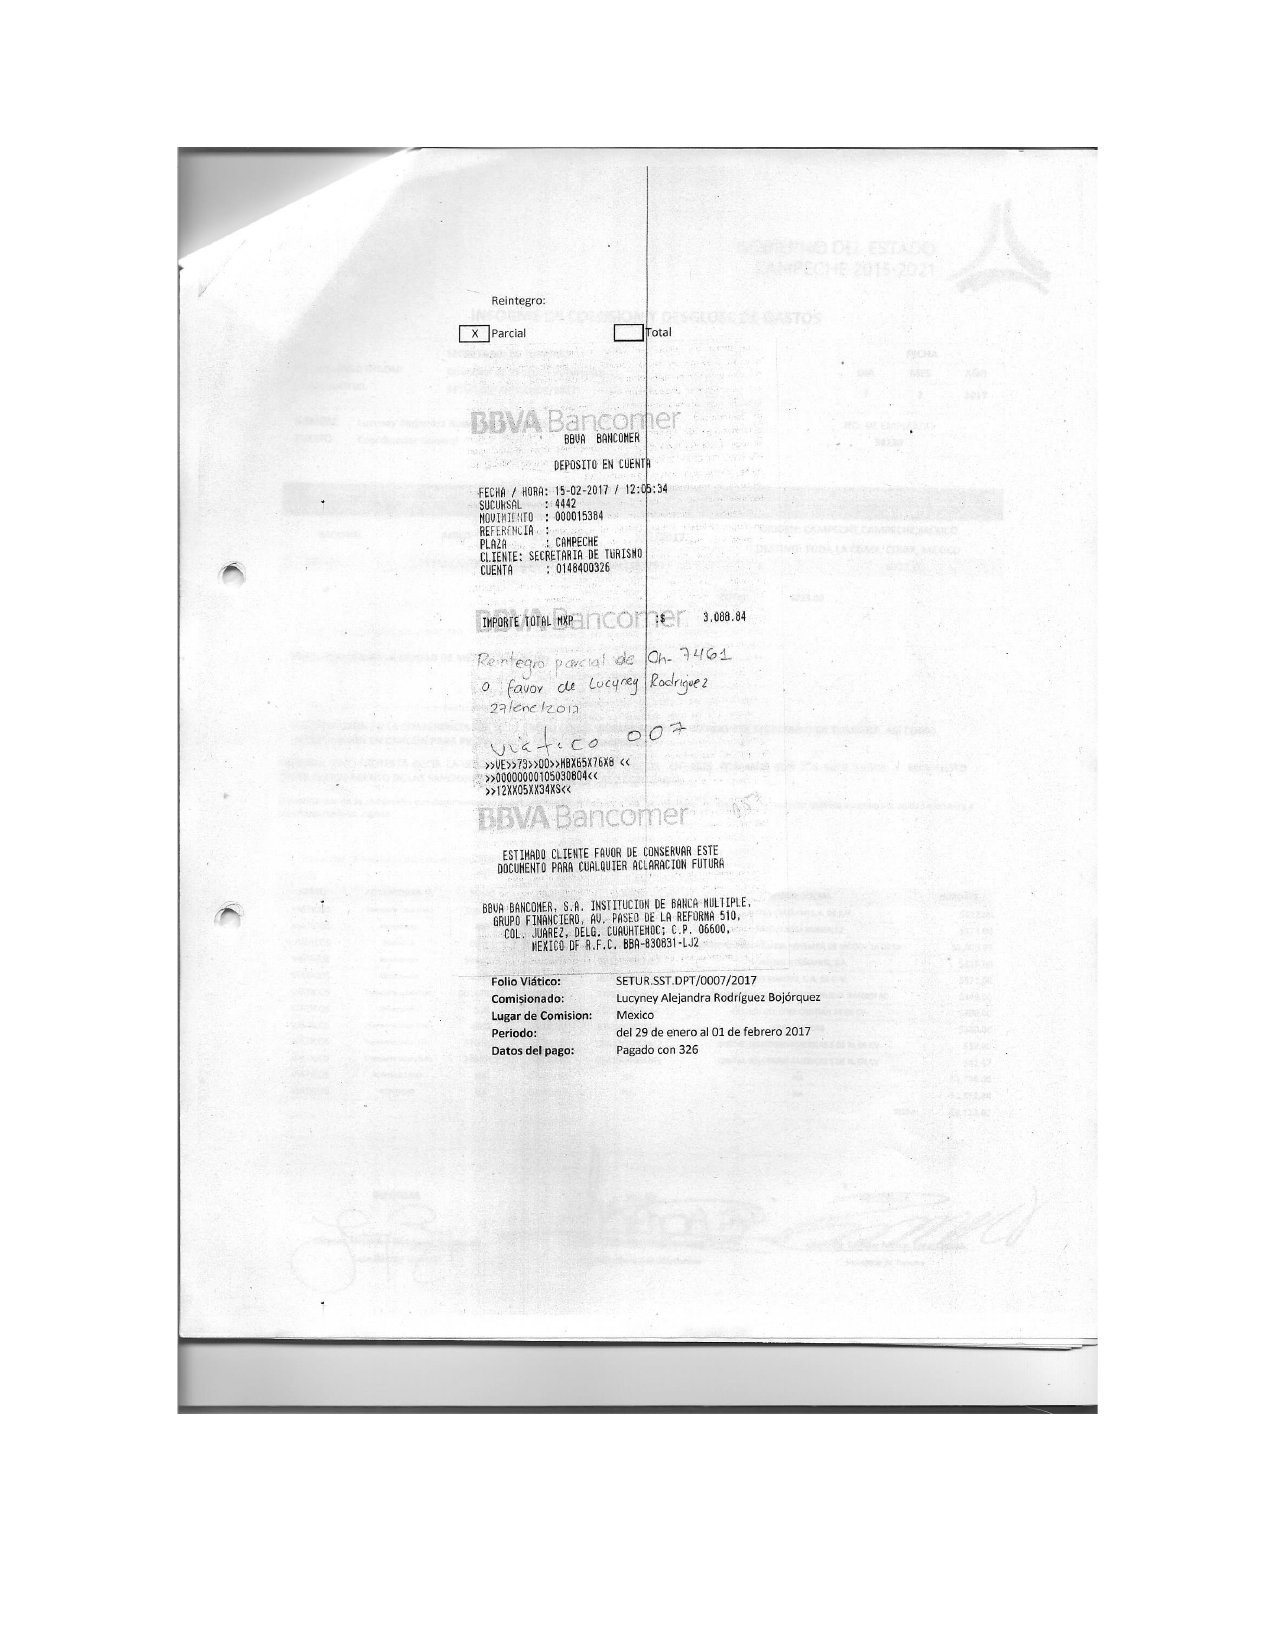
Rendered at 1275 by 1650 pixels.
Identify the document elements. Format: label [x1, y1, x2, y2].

picture [177, 147, 1098, 1414]
